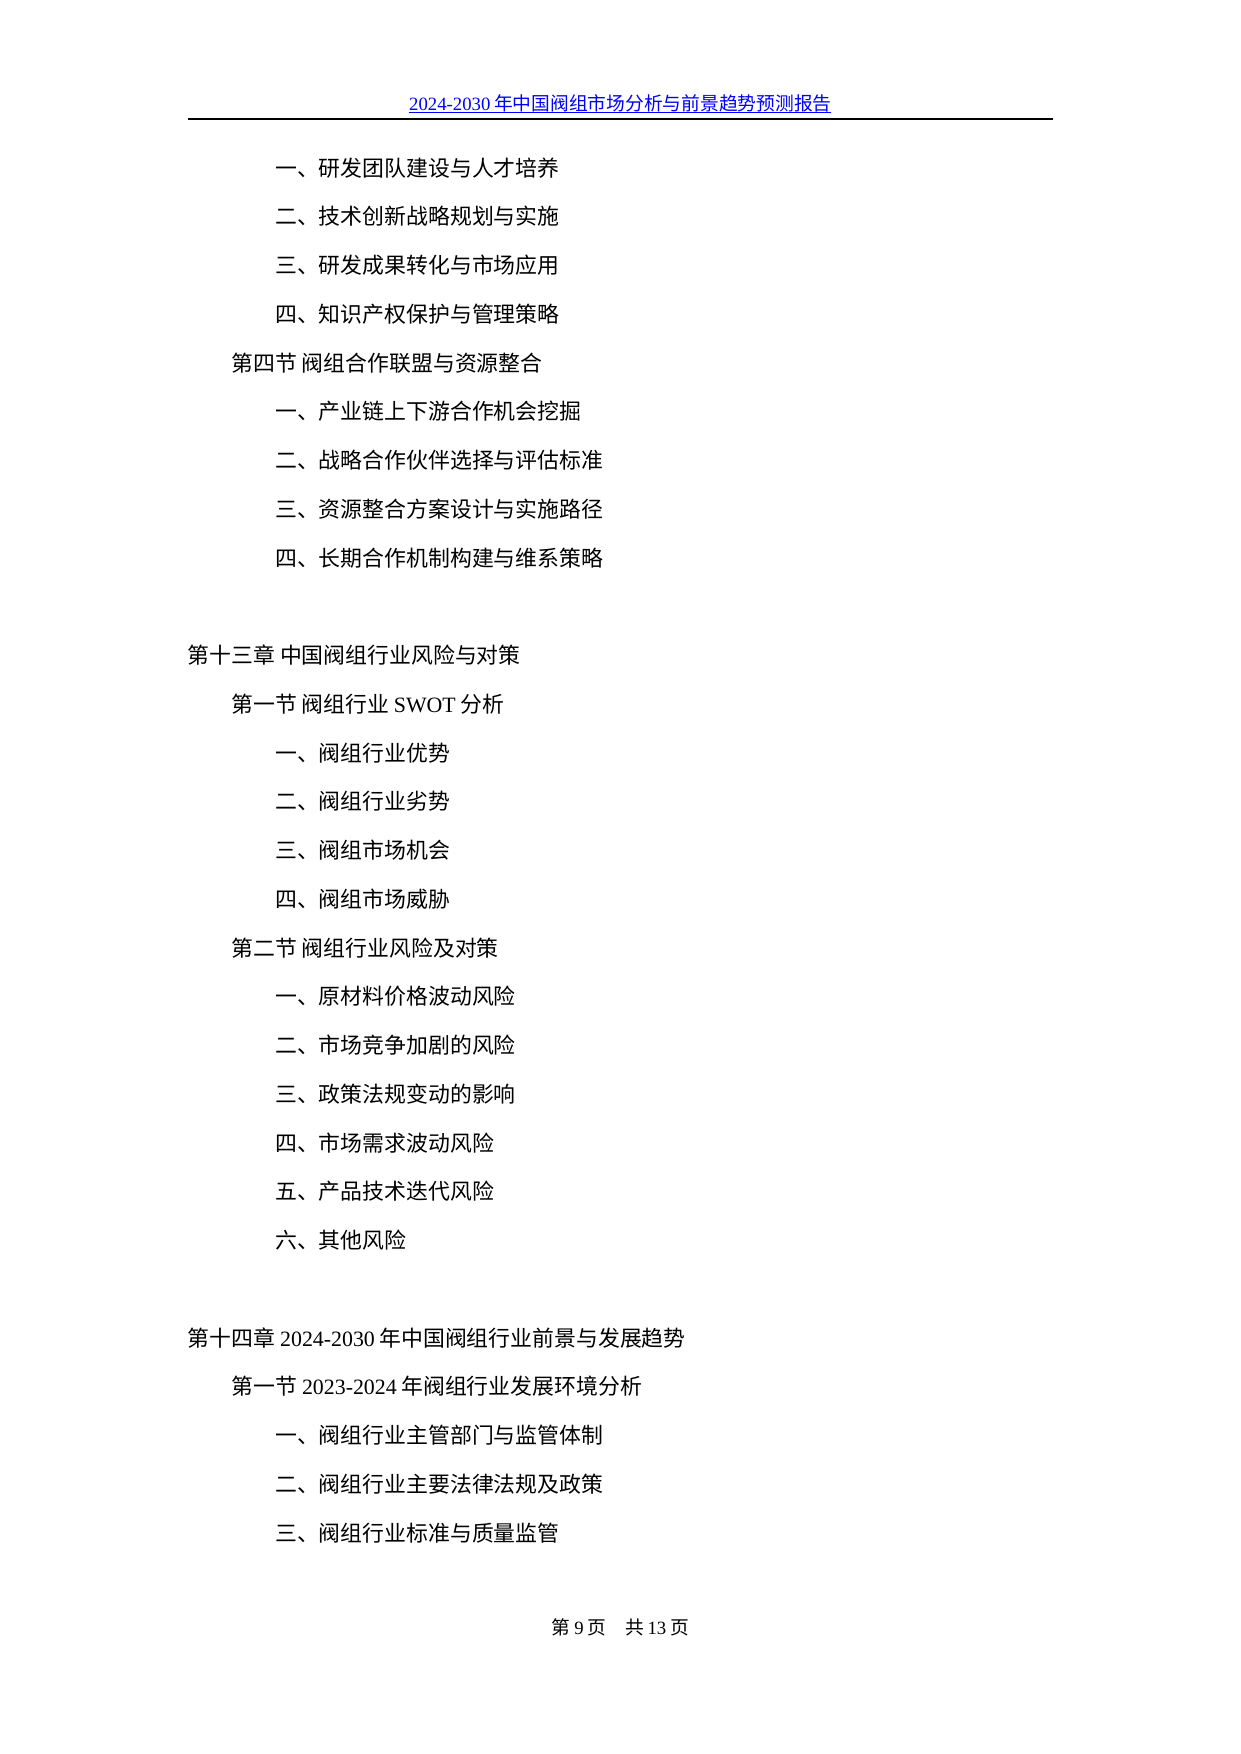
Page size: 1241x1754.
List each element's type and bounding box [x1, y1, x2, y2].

text [187, 150, 1053, 1548]
